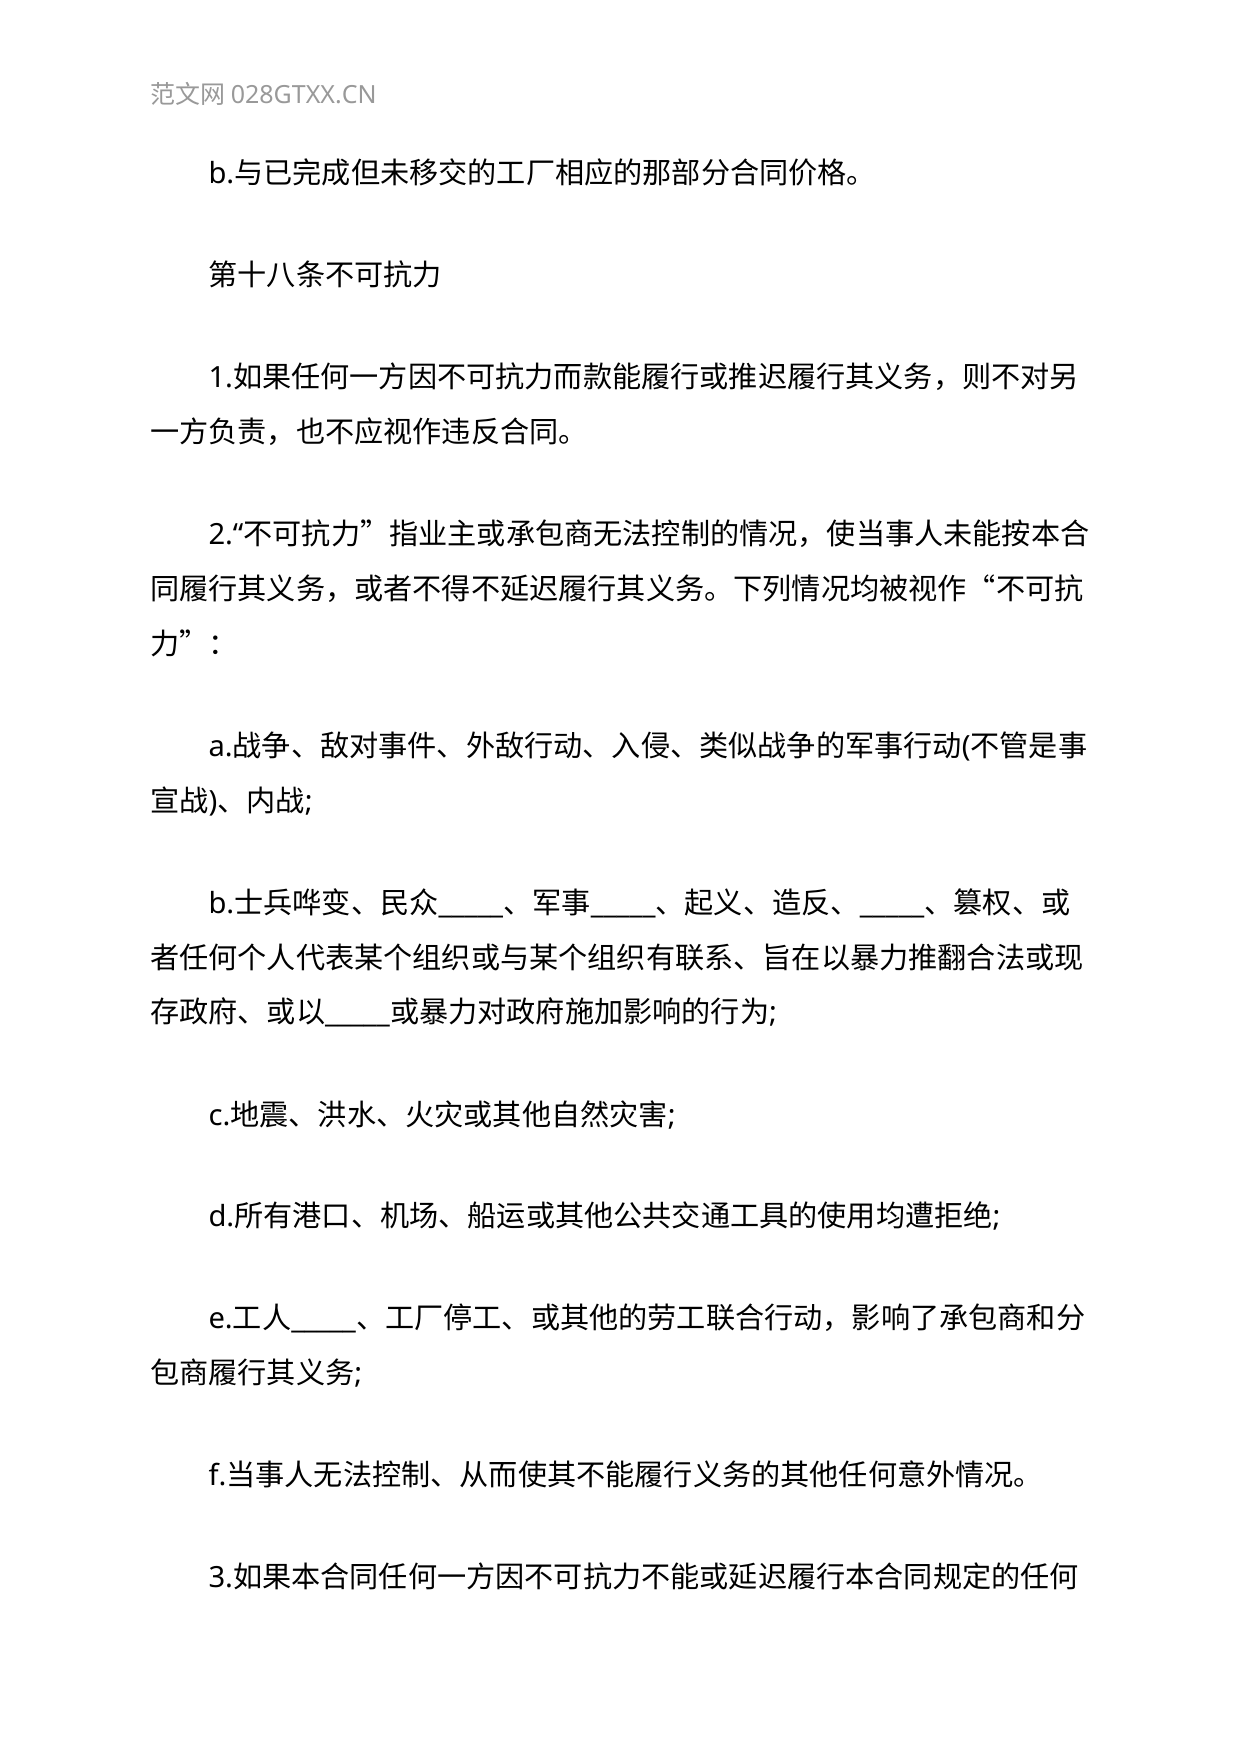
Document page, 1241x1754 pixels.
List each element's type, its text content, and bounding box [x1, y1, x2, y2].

text a.战争、敌对事件、外敌行动、入侵、类似战争的军事行动(不管是事宣战)、内战; [150, 722, 1090, 819]
text b.士兵哗变、民众_____、军事_____、起义、造反、_____、篡权、或者任何个人代表某个组织或与某个组织有联系、旨在以暴力推翻合法或现存政府、或以_____或暴力对政府施加影响的行为; [150, 879, 1090, 1031]
text 2.“不可抗力”指业主或承包商无法控制的情况，使当事人未能按本合同履行其义务，或者不得不延迟履行其义务。下列情况均被视作“不可抗力”： [150, 511, 1090, 663]
text 第十八条不可抗力 [150, 252, 1090, 294]
text d.所有港口、机场、船运或其他公共交通工具的使用均遭拒绝; [150, 1193, 1090, 1235]
text e.工人_____、工厂停工、或其他的劳工联合行动，影响了承包商和分包商履行其义务; [150, 1295, 1090, 1392]
text f.当事人无法控制、从而使其不能履行义务的其他任何意外情况。 [150, 1452, 1090, 1494]
text 1.如果任何一方因不可抗力而款能履行或推迟履行其义务，则不对另一方负责，也不应视作违反合同。 [150, 354, 1090, 451]
text b.与已完成但未移交的工厂相应的那部分合同价格。 [150, 150, 1090, 192]
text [150, 1554, 1090, 1596]
text c.地震、洪水、火灾或其他自然灾害; [150, 1091, 1090, 1133]
